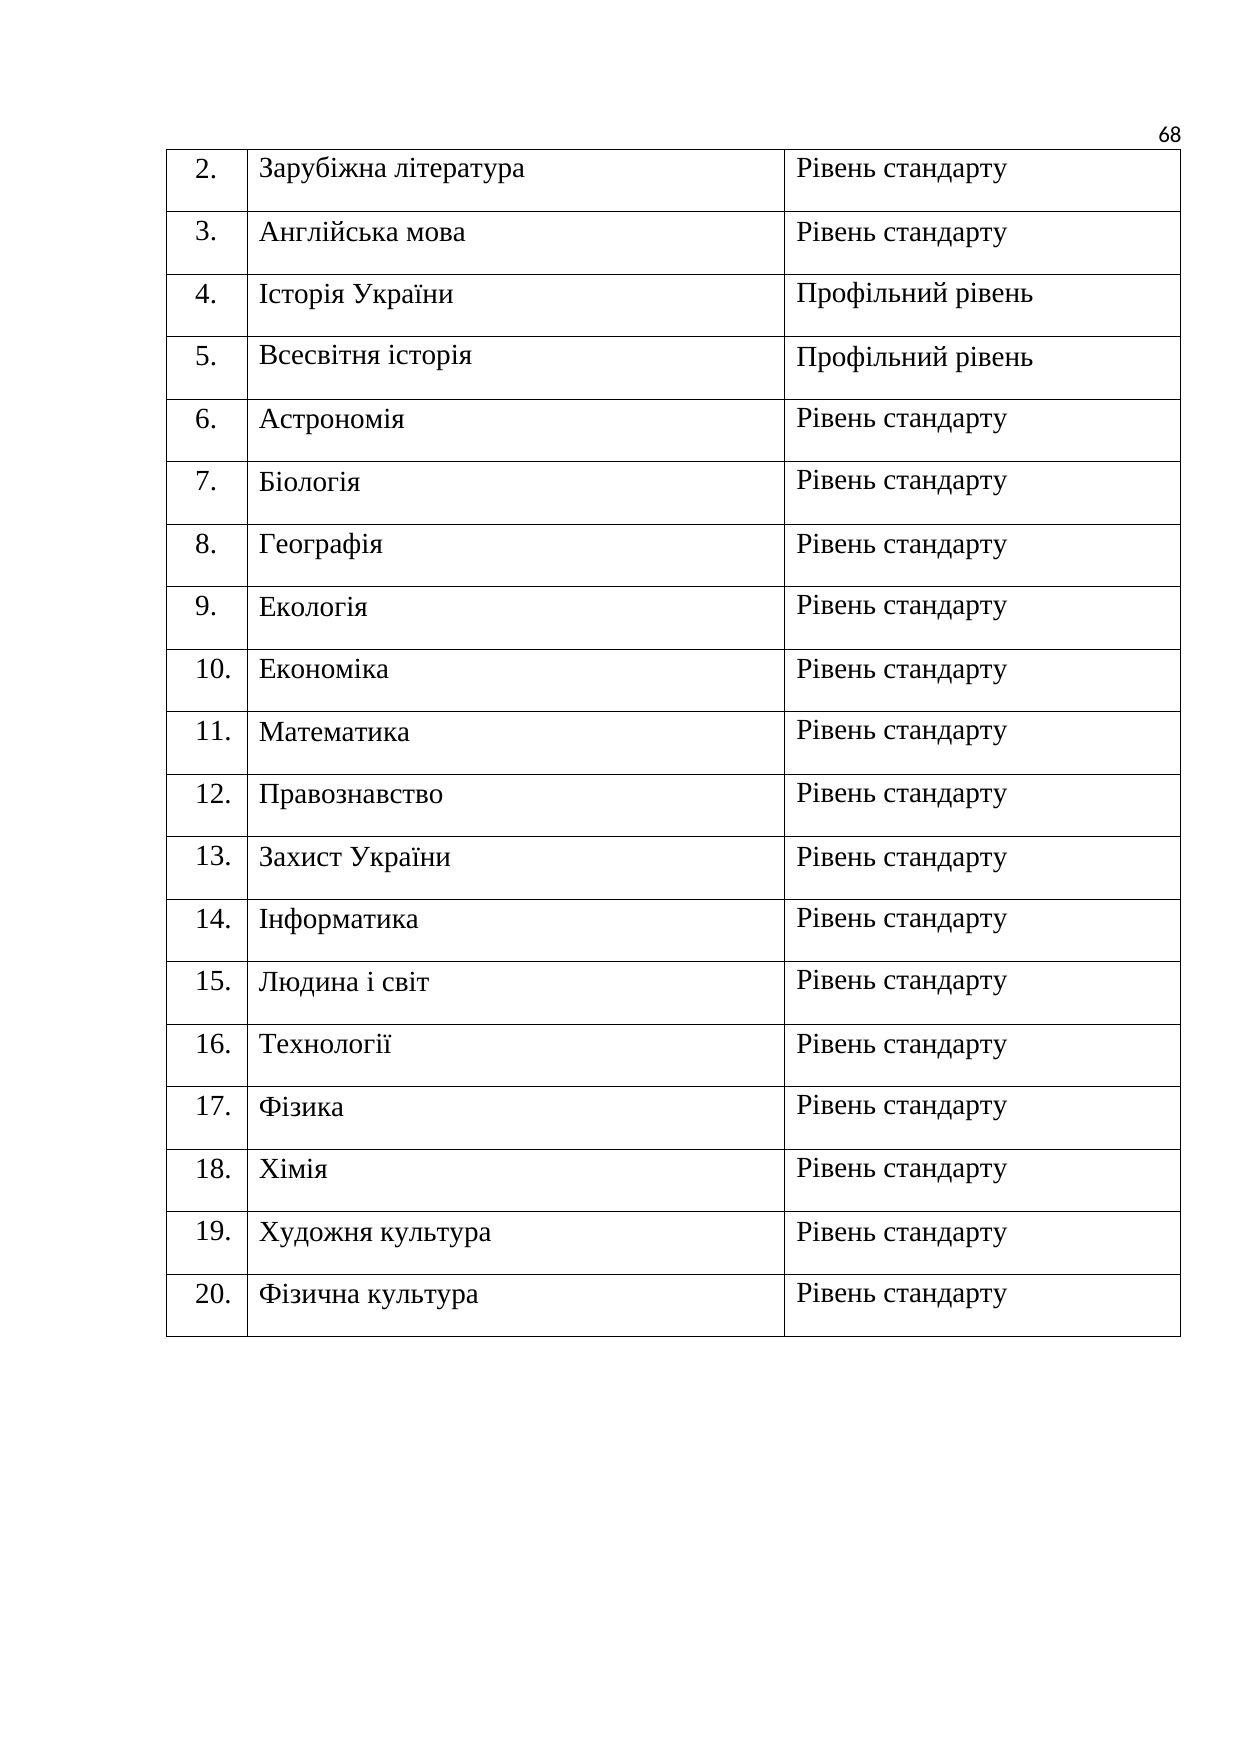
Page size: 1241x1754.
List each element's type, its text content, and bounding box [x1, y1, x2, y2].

table_cell Рівень стандарту [785, 525, 1180, 586]
table_cell Правознавство [248, 775, 784, 836]
table_cell Фізична культура [248, 1275, 784, 1336]
table_cell Технології [248, 1025, 784, 1086]
table_cell [167, 400, 247, 461]
table_cell Рівень стандарту [785, 462, 1180, 524]
table_cell Рівень стандарту [785, 775, 1180, 836]
table_cell Хімія [248, 1150, 784, 1211]
table_cell Рівень стандарту [785, 1025, 1180, 1086]
table_cell [167, 962, 247, 1024]
table_cell [167, 337, 247, 399]
table_cell [167, 462, 247, 524]
table_cell Профільний рівень [785, 337, 1180, 399]
table_cell Інформатика [248, 900, 784, 961]
table_cell Зарубіжна література [248, 150, 784, 211]
table_cell Профільний рівень [785, 275, 1180, 336]
table_cell Рівень стандарту [785, 650, 1180, 711]
table_cell Рівень стандарту [785, 962, 1180, 1024]
table_cell Художня культура [248, 1212, 784, 1274]
table_cell Рівень стандарту [785, 712, 1180, 774]
table_cell [167, 775, 247, 836]
table_cell Екологія [248, 587, 784, 649]
table_cell [167, 212, 247, 274]
table_cell Рівень стандарту [785, 150, 1180, 211]
table_cell Рівень стандарту [785, 1275, 1180, 1336]
table_cell Рівень стандарту [785, 400, 1180, 461]
table_cell [167, 275, 247, 336]
table_cell Рівень стандарту [785, 587, 1180, 649]
table_cell Економіка [248, 650, 784, 711]
table_cell Географія [248, 525, 784, 586]
table_cell Рівень стандарту [785, 837, 1180, 899]
table_cell Рівень стандарту [785, 1087, 1180, 1149]
table_cell Англійська мова [248, 212, 784, 274]
table_cell [167, 1025, 247, 1086]
table_cell Біологія [248, 462, 784, 524]
table_cell Всесвітня історія [248, 337, 784, 399]
table_cell [167, 712, 247, 774]
table_cell [167, 900, 247, 961]
table_cell Рівень стандарту [785, 1212, 1180, 1274]
table_cell Рівень стандарту [785, 1150, 1180, 1211]
table_cell [167, 1275, 247, 1336]
table_cell [167, 525, 247, 586]
table_cell Математика [248, 712, 784, 774]
table_cell Захист України [248, 837, 784, 899]
table_cell Історія України [248, 275, 784, 336]
table_cell [167, 1212, 247, 1274]
table_cell [167, 837, 247, 899]
table_cell [167, 587, 247, 649]
table_cell Рівень стандарту [785, 900, 1180, 961]
table_cell [167, 1087, 247, 1149]
table_cell Рівень стандарту [785, 212, 1180, 274]
table_cell [167, 1150, 247, 1211]
table_cell Астрономія [248, 400, 784, 461]
table_cell Фізика [248, 1087, 784, 1149]
table_cell [167, 150, 247, 211]
table_cell [167, 650, 247, 711]
table_cell Людина і світ [248, 962, 784, 1024]
